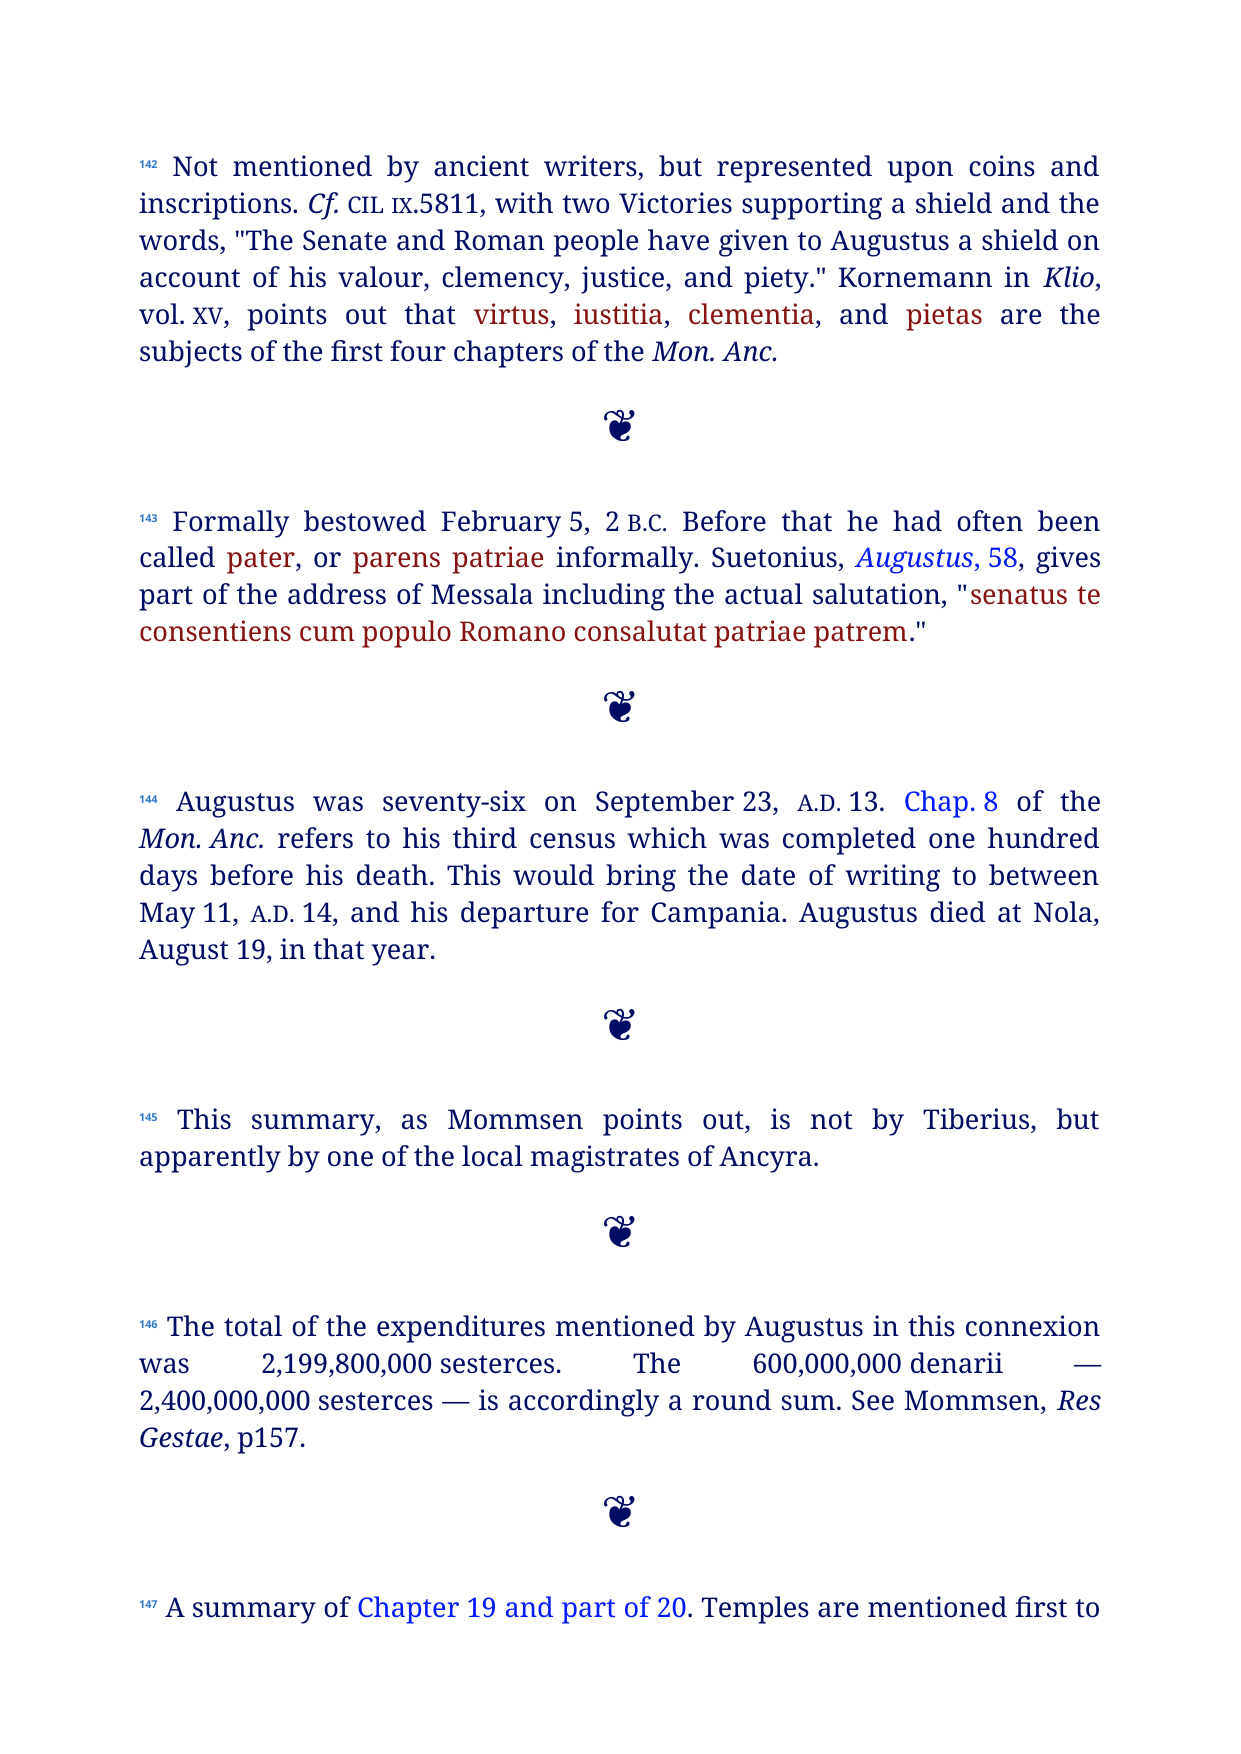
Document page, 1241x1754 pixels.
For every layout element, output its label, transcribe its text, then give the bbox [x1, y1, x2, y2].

text 142 Not mentioned by ancient writers, but represented upon coins and inscriptions. Cf. CIL IX.5811, with two Victories supporting a shield and the words, "The Senate and Roman people have given to Augustus a shield on account of his valour, clemency, justice, and piety." Kornemann in Klio, vol. XV, points out that virtus, iustitia, clementia, and pietas are the subjects of the first four chapters of the Mon. Anc. [139, 148, 1101, 369]
text 146 The total of the expenditures mentioned by Augustus in this connexion was 2,199,800,000 sesterces. The 600,000,000 denarii — 2,400,000,000 sesterces — is accordingly a round sum. See Mommsen, Res Gestae, p157. [139, 1307, 1101, 1455]
text 144 Augustus was seventy-six on September 23, A.D. 13. Chap. 8 of the Mon. Anc. refers to his third census which was completed one hundred days before his death. This would bring the date of writing to between May 11, A.D. 14, and his departure for Campania. Augustus died at Nola, August 19, in that year. [139, 783, 1101, 967]
text ❦ [139, 992, 1101, 1054]
text 143 Formally bestowed February 5, 2 B.C. Before that he had often been called pater, or parens patriae informally. Suetonius, Augustus, 58, gives part of the address of Messala including the actual salutation, "senatus te consentiens cum populo Romano consalutat patriae patrem." [139, 502, 1101, 649]
text ❦ [139, 674, 1101, 737]
text ❦ [139, 1199, 1101, 1262]
text 145 This summary, as Mommsen points out, is not by Tiberius, but apparently by one of the local magistrates of Ancyra. [139, 1100, 1101, 1174]
text ❦ [139, 1480, 1101, 1542]
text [139, 1588, 1101, 1625]
text ❦ [139, 394, 1101, 456]
